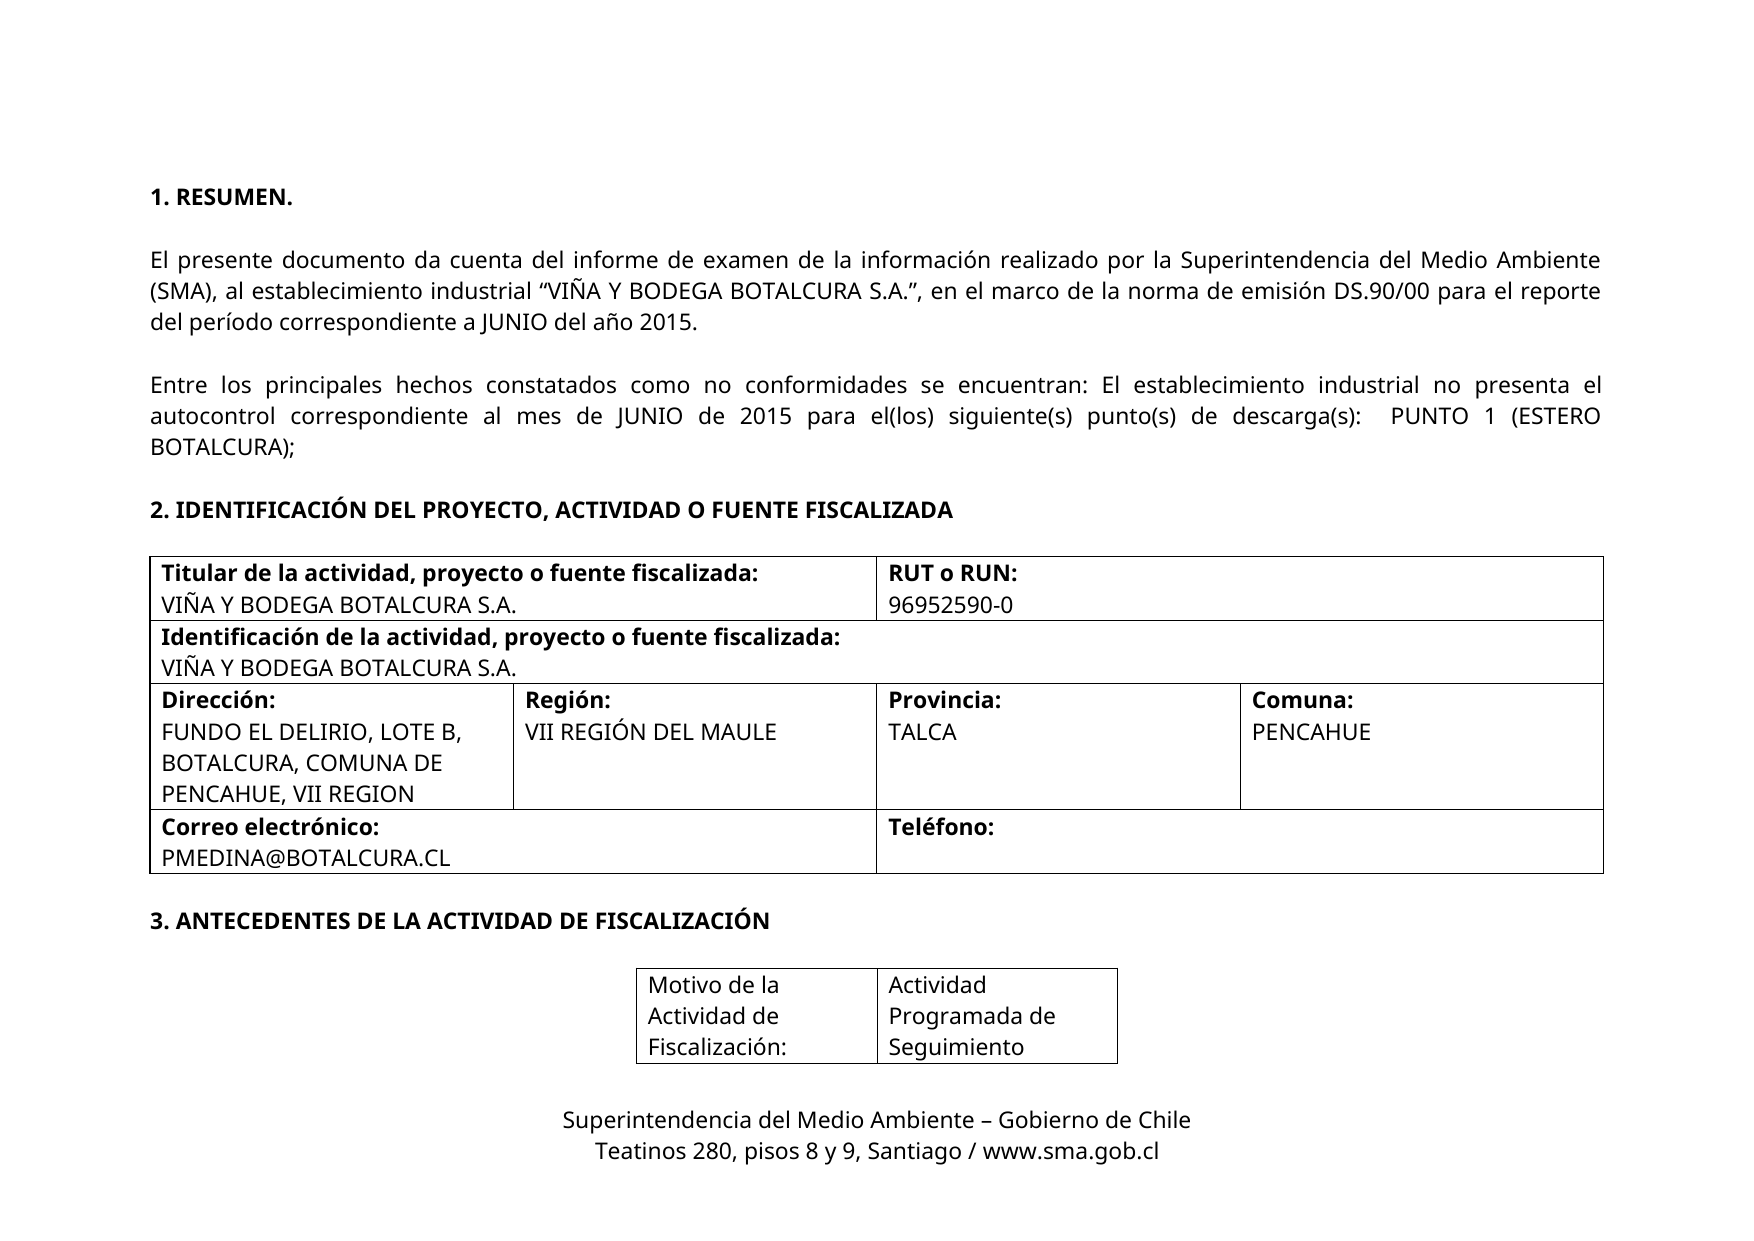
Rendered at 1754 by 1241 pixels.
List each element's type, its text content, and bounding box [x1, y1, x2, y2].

text 2. IDENTIFICACIÓN DEL PROYECTO, ACTIVIDAD O FUENTE FISCALIZADA [150, 462, 1604, 525]
table_cell Correo electrónico: PMEDINA@BOTALCURA.CL [151, 810, 876, 873]
table_cell Comuna: PENCAHUE [1241, 684, 1603, 809]
table_cell Dirección: FUNDO EL DELIRIO, LOTE B, BOTALCURA, COMUNA DE PENCAHUE, VII REGION [151, 684, 513, 809]
table_cell Región: VII REGIÓN DEL MAULE [514, 684, 876, 809]
table_header RUT o RUN: 96952590-0 [877, 557, 1603, 620]
table_cell Provincia: TALCA [877, 684, 1240, 809]
text 1. RESUMEN. [150, 150, 1604, 212]
text Entre los principales hechos constatados como no conformidades se encuentran: El establecimiento industrial no presenta el autocontrol correspondiente al mes de JUNIO de 2015 para el(los) siguiente(s) punto(s) de descarga(s): PUNTO 1 (ESTERO BOTALCURA); [150, 337, 1604, 462]
text 3. ANTECEDENTES DE LA ACTIVIDAD DE FISCALIZACIÓN [150, 874, 1604, 936]
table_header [878, 969, 1117, 1062]
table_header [637, 969, 877, 1062]
text El presente documento da cuenta del informe de examen de la información realizado por la Superintendencia del Medio Ambiente (SMA), al establecimiento industrial “VIÑA Y BODEGA BOTALCURA S.A.”, en el marco de la norma de emisión DS.90/00 para el reporte del período correspondiente a JUNIO del año 2015. [150, 212, 1604, 337]
table_cell Identificación de la actividad, proyecto o fuente fiscalizada: VIÑA Y BODEGA BOTALCURA S.A. [151, 621, 1603, 683]
table_cell Teléfono: [877, 810, 1603, 873]
table_header Titular de la actividad, proyecto o fuente fiscalizada: VIÑA Y BODEGA BOTALCURA S.A. [151, 557, 876, 620]
